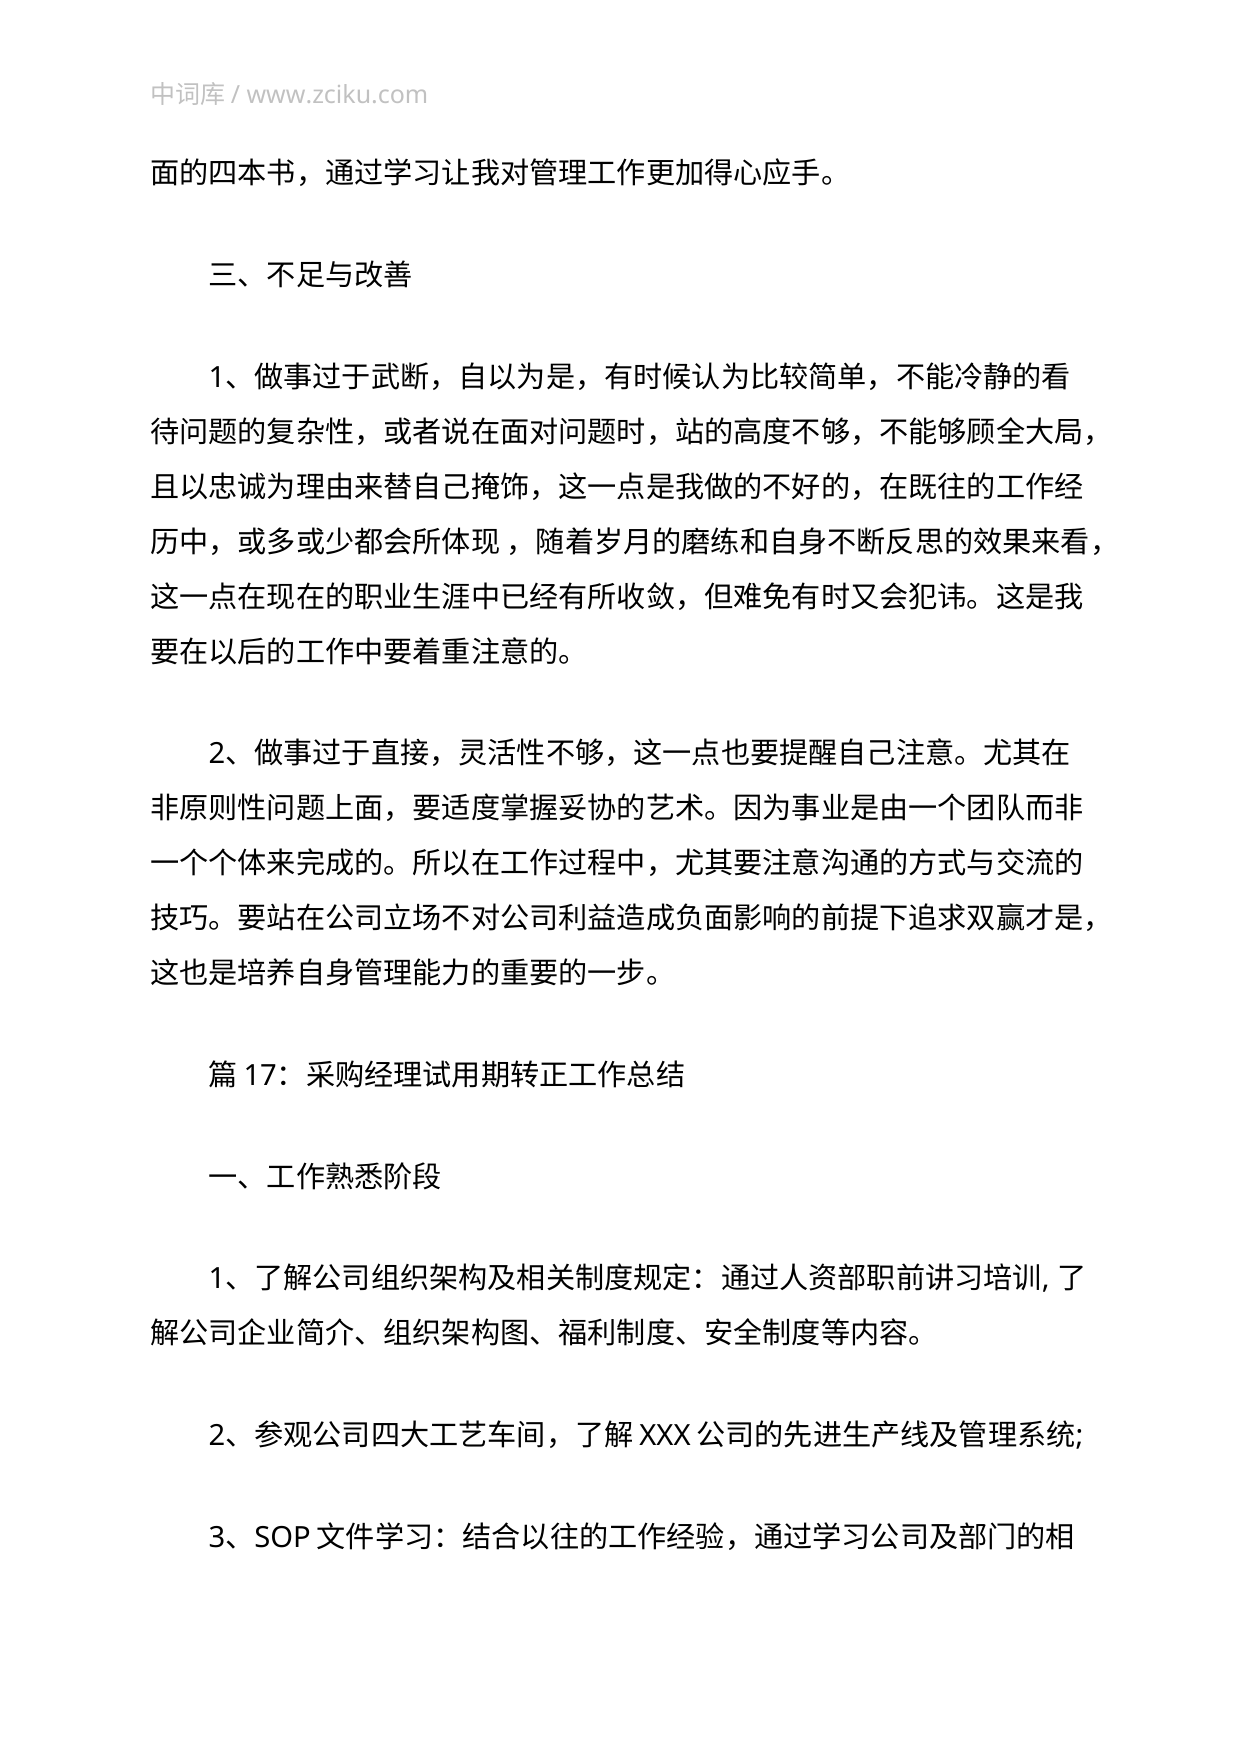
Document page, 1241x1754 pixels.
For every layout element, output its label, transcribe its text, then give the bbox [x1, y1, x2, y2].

text 1、做事过于武断，自以为是，有时候认为比较简单，不能冷静的看待问题的复杂性，或者说在面对问题时，站的高度不够，不能够顾全大局，且以忠诚为理由来替自己掩饰，这一点是我做的不好的，在既往的工作经历中，或多或少都会所体现 ，随着岁月的磨练和自身不断反思的效果来看，这一点在现在的职业生涯中已经有所收敛，但难免有时又会犯讳。这是我要在以后的工作中要着重注意的。 [150, 353, 1090, 670]
text 篇17：采购经理试用期转正工作总结 [150, 1051, 1090, 1094]
text 三、不足与改善 [150, 252, 1090, 294]
text 2、参观公司四大工艺车间，了解XXX公司的先进生产线及管理系统; [150, 1412, 1090, 1454]
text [150, 1514, 1090, 1556]
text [150, 150, 1090, 192]
text 1、了解公司组织架构及相关制度规定：通过人资部职前讲习培训, 了解公司企业简介、组织架构图、福利制度、安全制度等内容。 [150, 1255, 1090, 1352]
text 一、工作熟悉阶段 [150, 1153, 1090, 1196]
text 2、做事过于直接，灵活性不够，这一点也要提醒自己注意。尤其在非原则性问题上面，要适度掌握妥协的艺术。因为事业是由一个团队而非一个个体来完成的。所以在工作过程中，尤其要注意沟通的方式与交流的技巧。要站在公司立场不对公司利益造成负面影响的前提下追求双赢才是，这也是培养自身管理能力的重要的一步。 [150, 730, 1090, 992]
